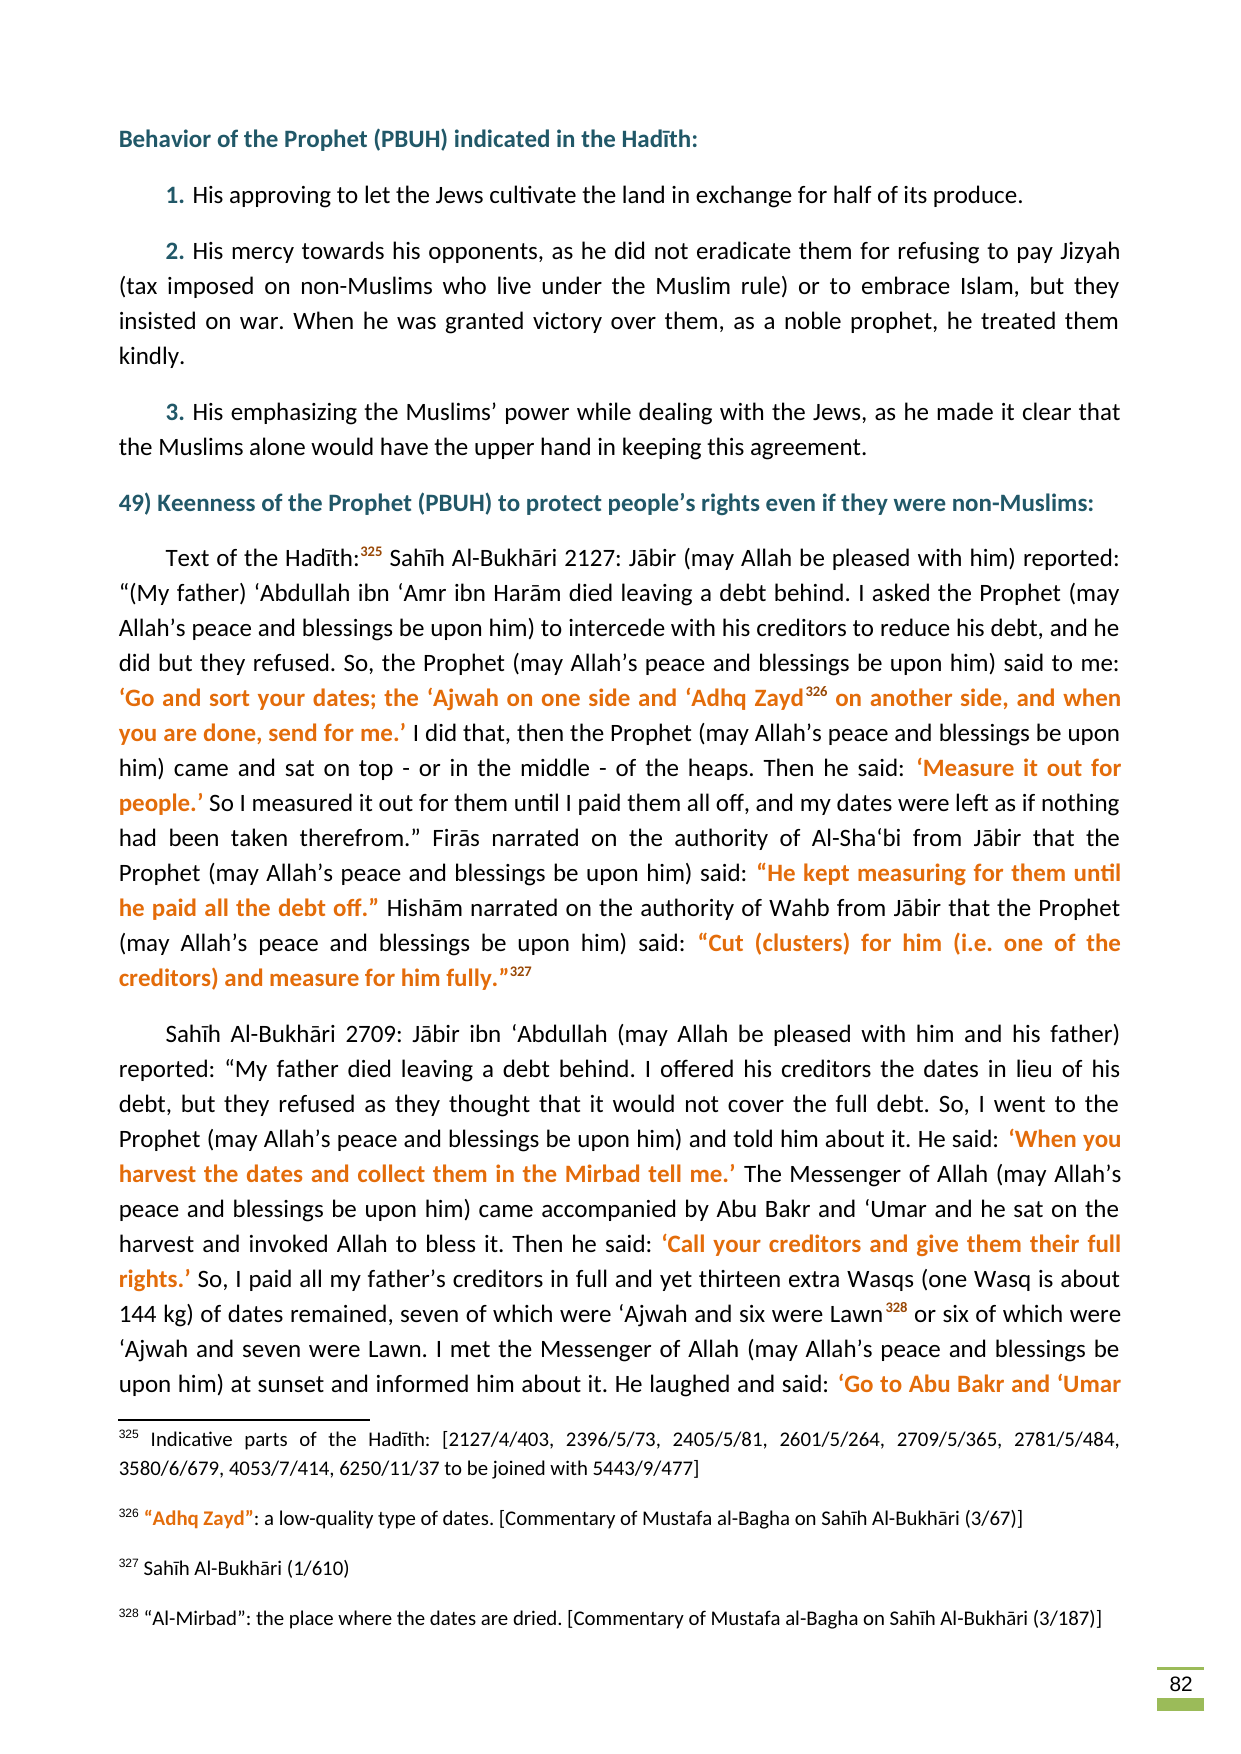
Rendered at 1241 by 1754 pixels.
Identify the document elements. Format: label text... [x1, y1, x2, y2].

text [118, 1018, 1122, 1399]
text Behavior of the Prophet (PBUH) indicated in the Hadīth: [118, 123, 1122, 154]
text Text of the Hadīth: Sahīh Al-Bukhāri 2127: Jābir (may Allah be pleased with him) reported: “(My father) ‘Abdullah ibn ‘Amr ibn Harām died leaving a debt behind. I asked the Prophet (may Allah’s peace and blessings be upon him) to intercede with his creditors to reduce his debt, and he did but they refused. So, the Prophet (may Allah’s peace and blessings be upon him) said to me: ‘Go and sort your dates; the ‘Ajwah on one side and ‘Adhq Zayd on another side, and when you are done, send for me.’ I did that, then the Prophet (may Allah’s peace and blessings be upon him) came and sat on top - or in the middle - of the heaps. Then he said: ‘Measure it out for people.’ So I measured it out for them until I paid them all off, and my dates were left as if nothing had been taken therefrom.” Firās narrated on the authority of Al-Sha‘bi from Jābir that the Prophet (may Allah’s peace and blessings be upon him) said: “He kept measuring for them until he paid all the debt off.” Hishām narrated on the authority of Wahb from Jābir that the Prophet (may Allah’s peace and blessings be upon him) said: “Cut (clusters) for him (i.e. one of the creditors) and measure for him fully.” [118, 542, 1122, 993]
list His mercy towards his opponents, as he did not eradicate them for refusing to pay Jizyah (tax imposed on non-Muslims who live under the Muslim rule) or to embrace Islam, but they insisted on war. When he was granted victory over them, as a noble prophet, he treated them kindly. [118, 235, 1122, 371]
list His approving to let the Jews cultivate the land in exchange for half of its produce. [118, 179, 1122, 210]
subtitle 49) Keenness of the Prophet (PBUH) to protect people’s rights even if they were non-Muslims: [118, 487, 1122, 517]
list His emphasizing the Muslims’ power while dealing with the Jews, as he made it clear that the Muslims alone would have the upper hand in keeping this agreement. [118, 396, 1122, 461]
